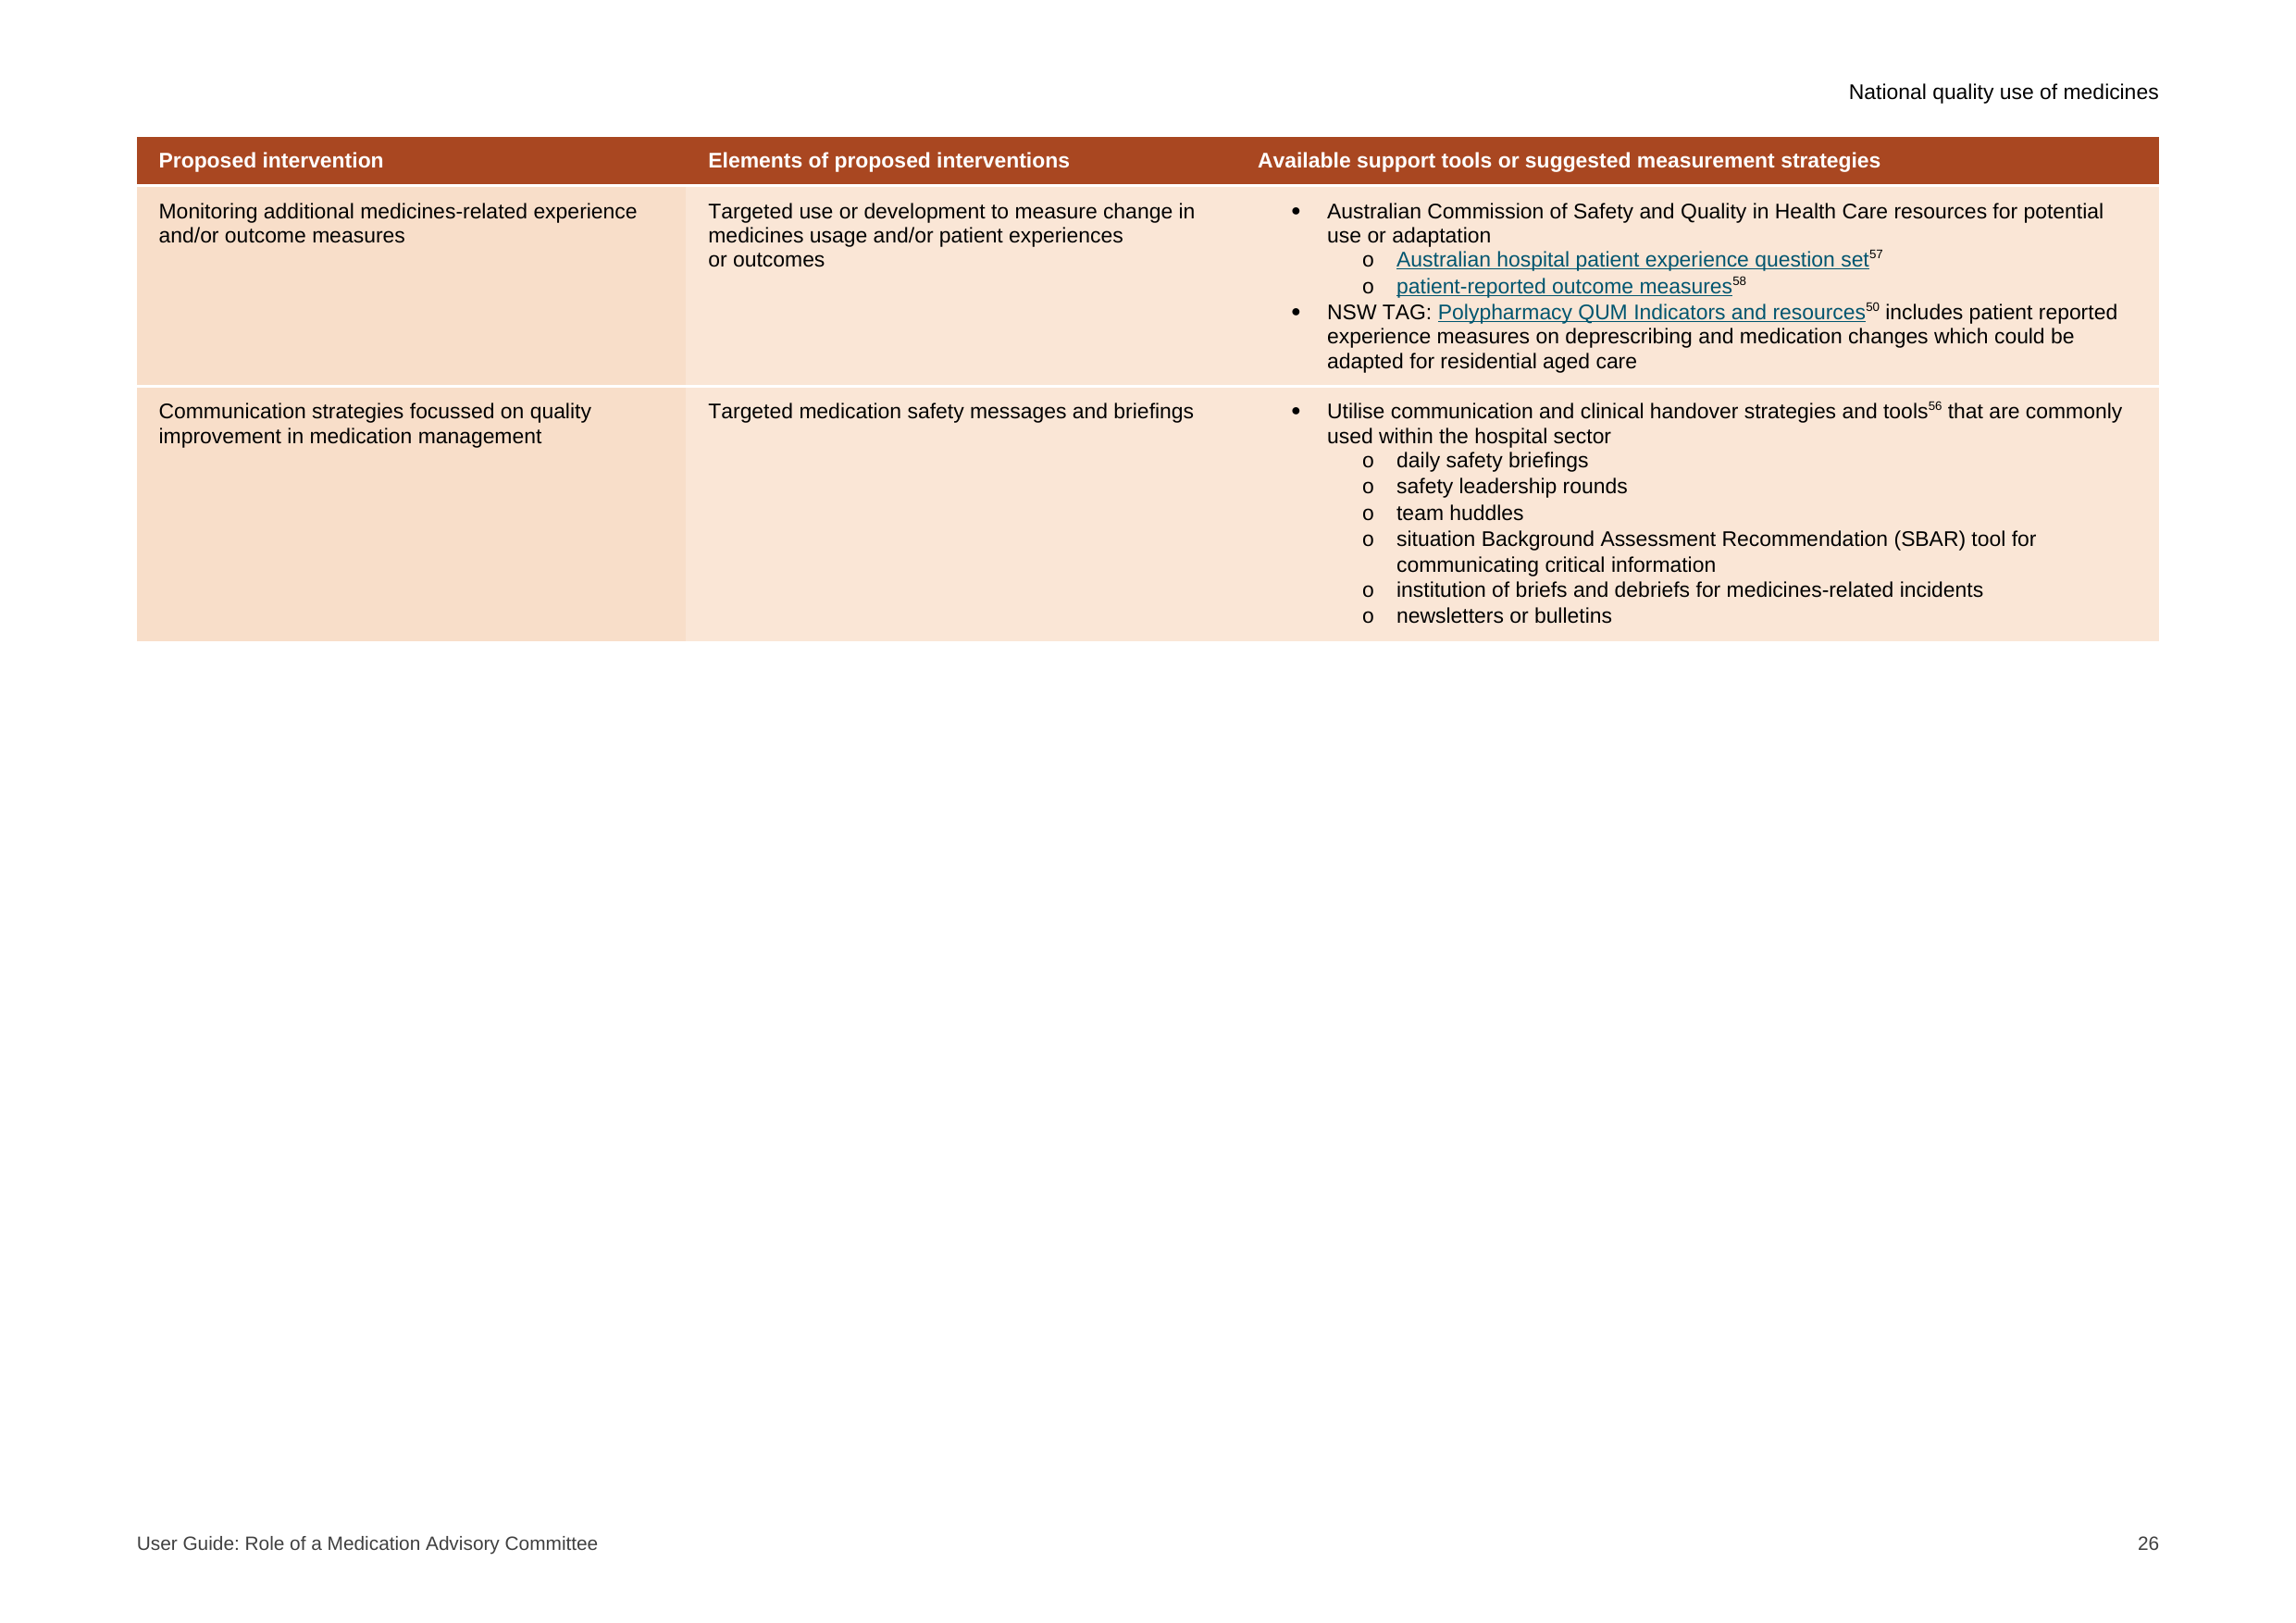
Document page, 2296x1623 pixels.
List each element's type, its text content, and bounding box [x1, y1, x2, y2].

table_cell Communication strategies focussed on quality improvement in medication management [137, 388, 686, 641]
table_cell Targeted medication safety messages and briefings [686, 388, 1235, 641]
table_cell Utilise communication and clinical handover strategies and tools56 that are commonly used within the hospital sector daily safety briefings safety leadership rounds team huddles situation Background Assessment Recommendation (SBAR) tool for communicating critical information institution of briefs and debriefs for medicines-related incidents newsletters or bulletins [1235, 388, 2159, 641]
table_header Available support tools or suggested measurement strategies [1235, 137, 2159, 184]
table_header Proposed intervention [137, 137, 686, 184]
table_cell Targeted use or development to measure change in medicines usage and/or patient experiences or outcomes [686, 187, 1235, 385]
table_cell Monitoring additional medicines-related experience and/or outcome measures [137, 187, 686, 385]
table_cell Australian Commission of Safety and Quality in Health Care resources for potential use or adaptation Australian hospital patient experience question set57 patient-reported outcome measures58 NSW TAG: Polypharmacy QUM Indicators and resources50 includes patient reported experience measures on deprescribing and medication changes which could be adapted for residential aged care [1235, 187, 2159, 385]
table_header Elements of proposed interventions [686, 137, 1235, 184]
